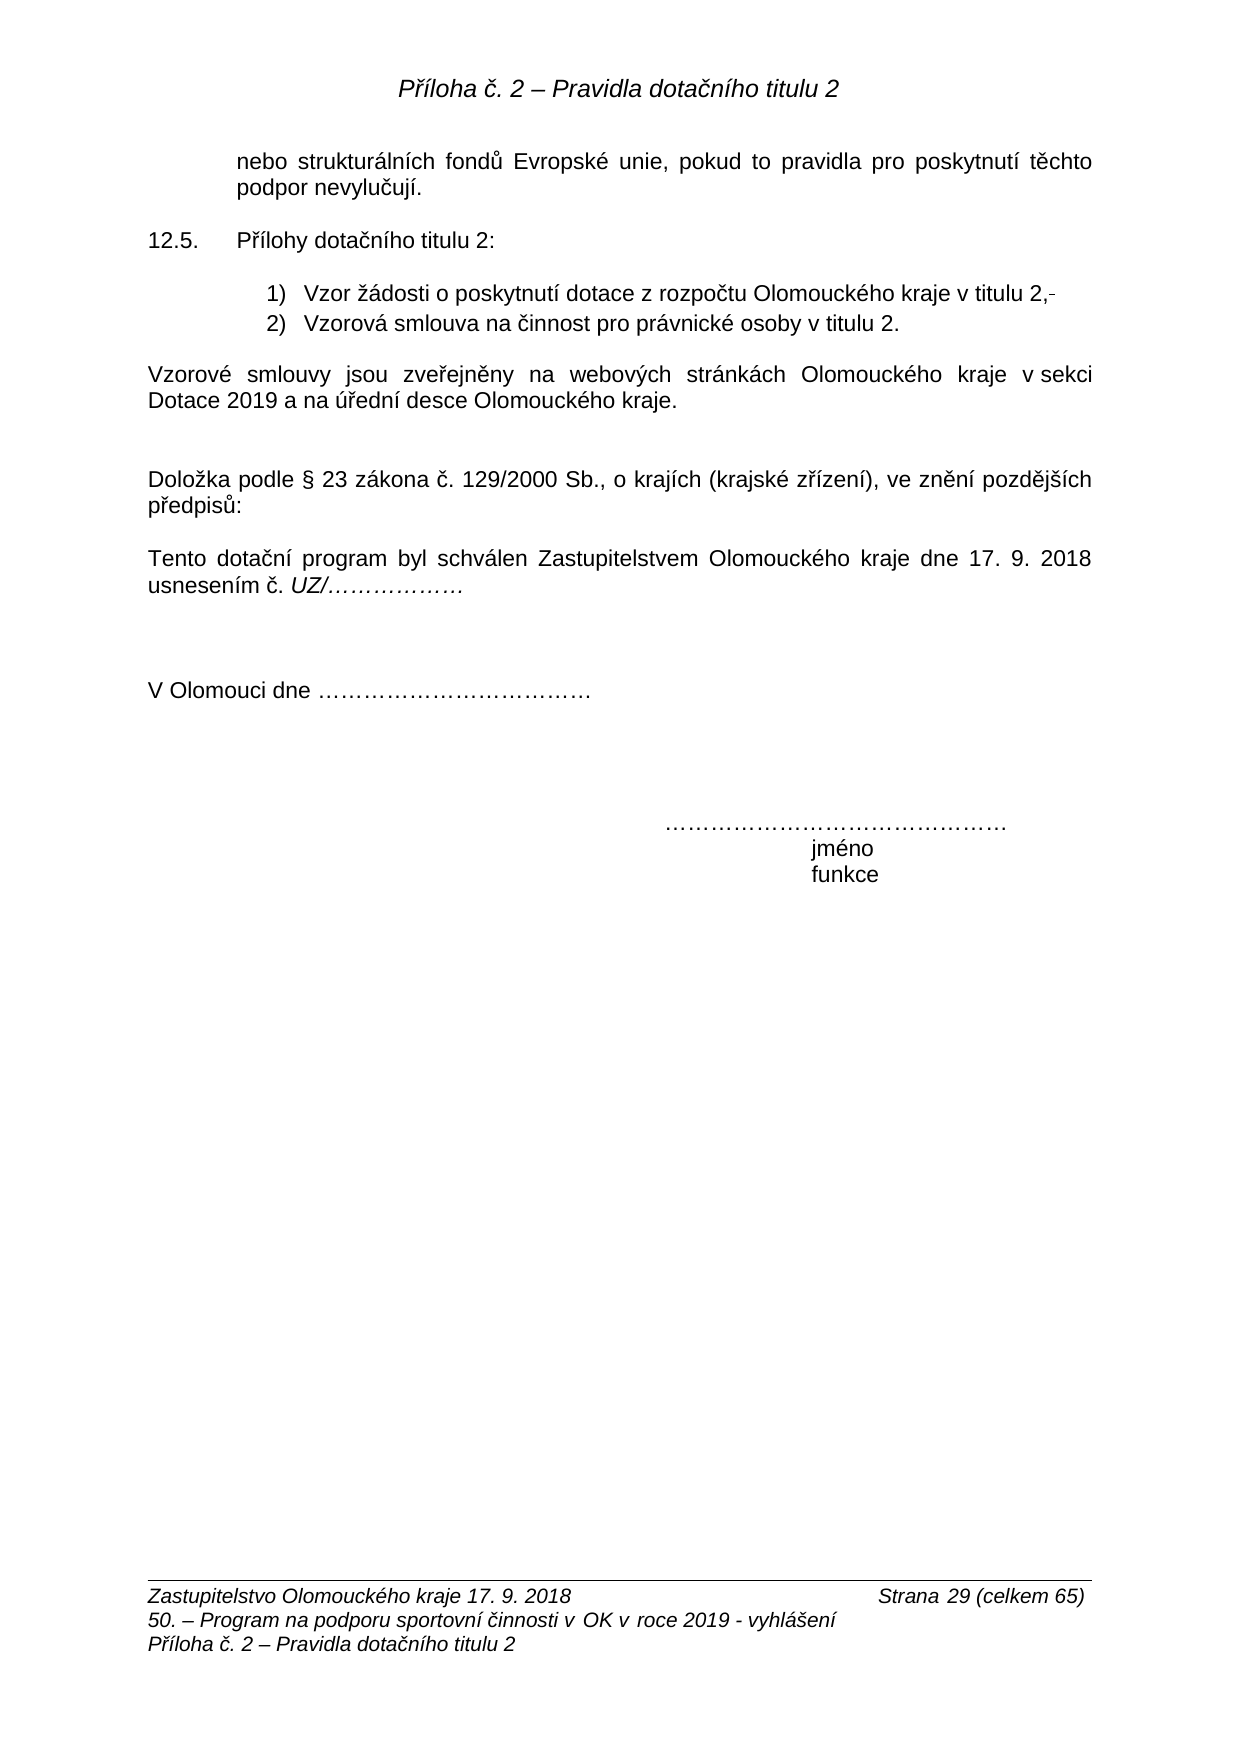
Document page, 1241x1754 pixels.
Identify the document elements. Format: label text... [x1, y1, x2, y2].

text funkce [148, 861, 1092, 888]
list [148, 148, 1092, 200]
text Doložka podle § 23 zákona č. 129/2000 Sb., o krajích (krajské zřízení), ve znění pozdějších předpisů: [148, 466, 1092, 519]
list Vzor žádosti o poskytnutí dotace z rozpočtu Olomouckého kraje v titulu 2, [266, 279, 1092, 306]
text ……………………………………… [148, 809, 1092, 835]
list Vzorová smlouva na činnost pro právnické osoby v titulu 2. [266, 310, 1092, 336]
list Přílohy dotačního titulu 2: [148, 227, 1092, 253]
text Vzorové smlouvy jsou zveřejněny na webových stránkách Olomouckého kraje v sekci Dotace 2019 a na úřední desce Olomouckého kraje. [148, 361, 1092, 413]
text jméno [148, 835, 1092, 861]
text Tento dotační program byl schválen Zastupitelstvem Olomouckého kraje dne 17. 9. 2018 usnesením č. UZ/……………… [148, 545, 1092, 598]
text V Olomouci dne ……………………………… [148, 677, 1092, 703]
